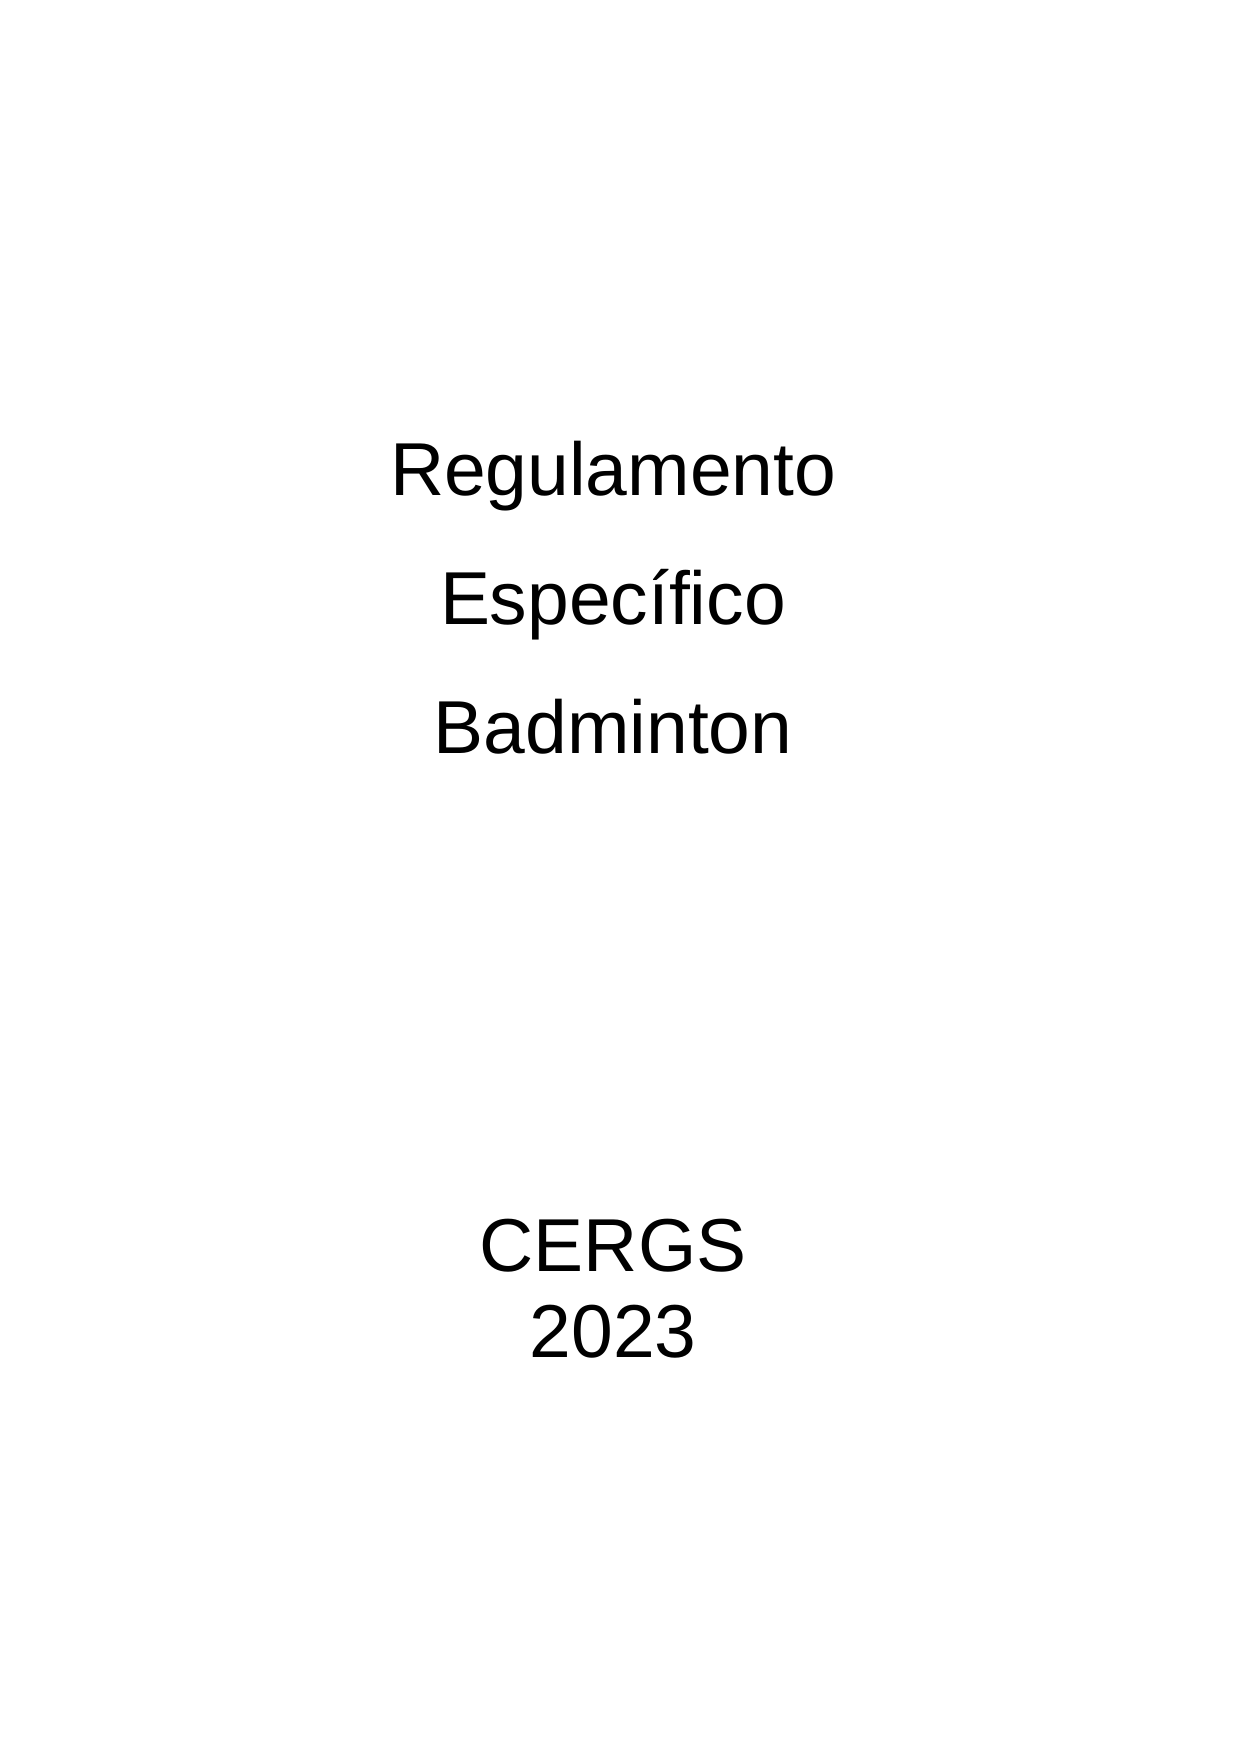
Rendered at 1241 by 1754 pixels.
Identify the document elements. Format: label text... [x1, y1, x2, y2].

text 2023 [389, 1287, 836, 1373]
subtitle Regulamento Específico Badminton [389, 424, 836, 769]
text CERGS [389, 1201, 836, 1287]
